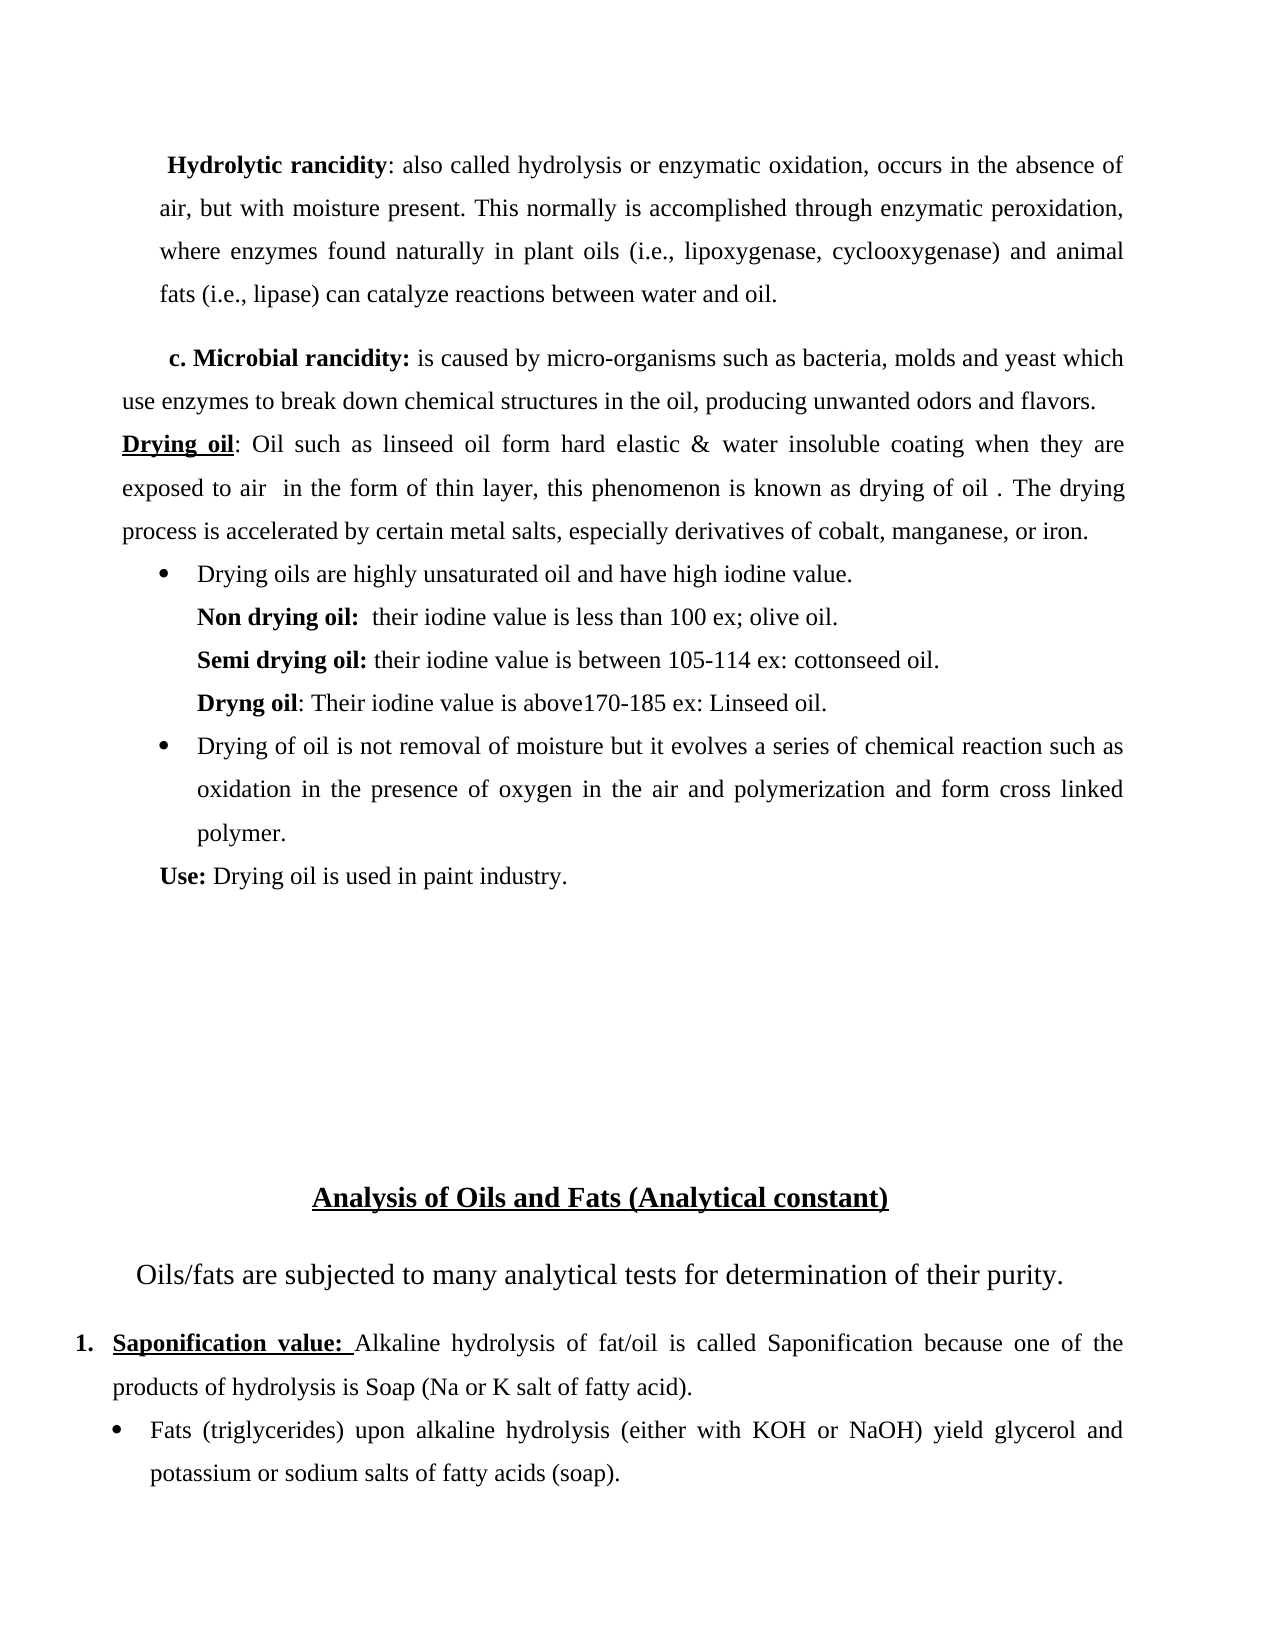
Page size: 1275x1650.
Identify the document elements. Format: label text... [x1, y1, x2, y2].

text Analysis of Oils and Fats (Analytical constant) [75, 1180, 1125, 1213]
text Oils/fats are subjected to many analytical tests for determination of their purity. [75, 1257, 1125, 1291]
list Dryng oil: Their iodine value is above170-185 ex: Linseed oil. [197, 688, 1125, 717]
list Drying oils are highly unsaturated oil and have high iodine value. [159, 559, 1125, 588]
text c. Microbial rancidity: is caused by micro-organisms such as bacteria, molds and yeast which use enzymes to break down chemical structures in the oil, producing unwanted odors and flavors. [122, 343, 1125, 415]
list Saponification value: Alkaline hydrolysis of fat/oil is called Saponification because one of the products of hydrolysis is Soap (Na or K salt of fatty acid). [75, 1328, 1125, 1400]
text Drying oil: Oil such as linseed oil form hard elastic & water insoluble coating when they are exposed to air in the form of thin layer, this phenomenon is known as drying of oil . The drying process is accelerated by certain metal salts, especially derivatives of cobalt, manganese, or iron. [122, 429, 1125, 544]
list Non drying oil: their iodine value is less than 100 ex; olive oil. [197, 602, 1125, 631]
list Drying of oil is not removal of moisture but it evolves a series of chemical reaction such as oxidation in the presence of oxygen in the air and polymerization and form cross linked polymer. [159, 731, 1125, 846]
text Use: Drying oil is used in paint industry. [159, 861, 1125, 889]
list Fats (triglycerides) upon alkaline hydrolysis (either with KOH or NaOH) yield glycerol and potassium or sodium salts of fatty acids (soap). [112, 1415, 1125, 1487]
list Hydrolytic rancidity: also called hydrolysis or enzymatic oxidation, occurs in the absence of air, but with moisture present. This normally is accomplished through enzymatic peroxidation, where enzymes found naturally in plant oils (i.e., lipoxygenase, cyclooxygenase) and animal fats (i.e., lipase) can catalyze reactions between water and oil. [159, 150, 1125, 308]
list Semi drying oil: their iodine value is between 105-114 ex: cottonseed oil. [197, 645, 1125, 674]
